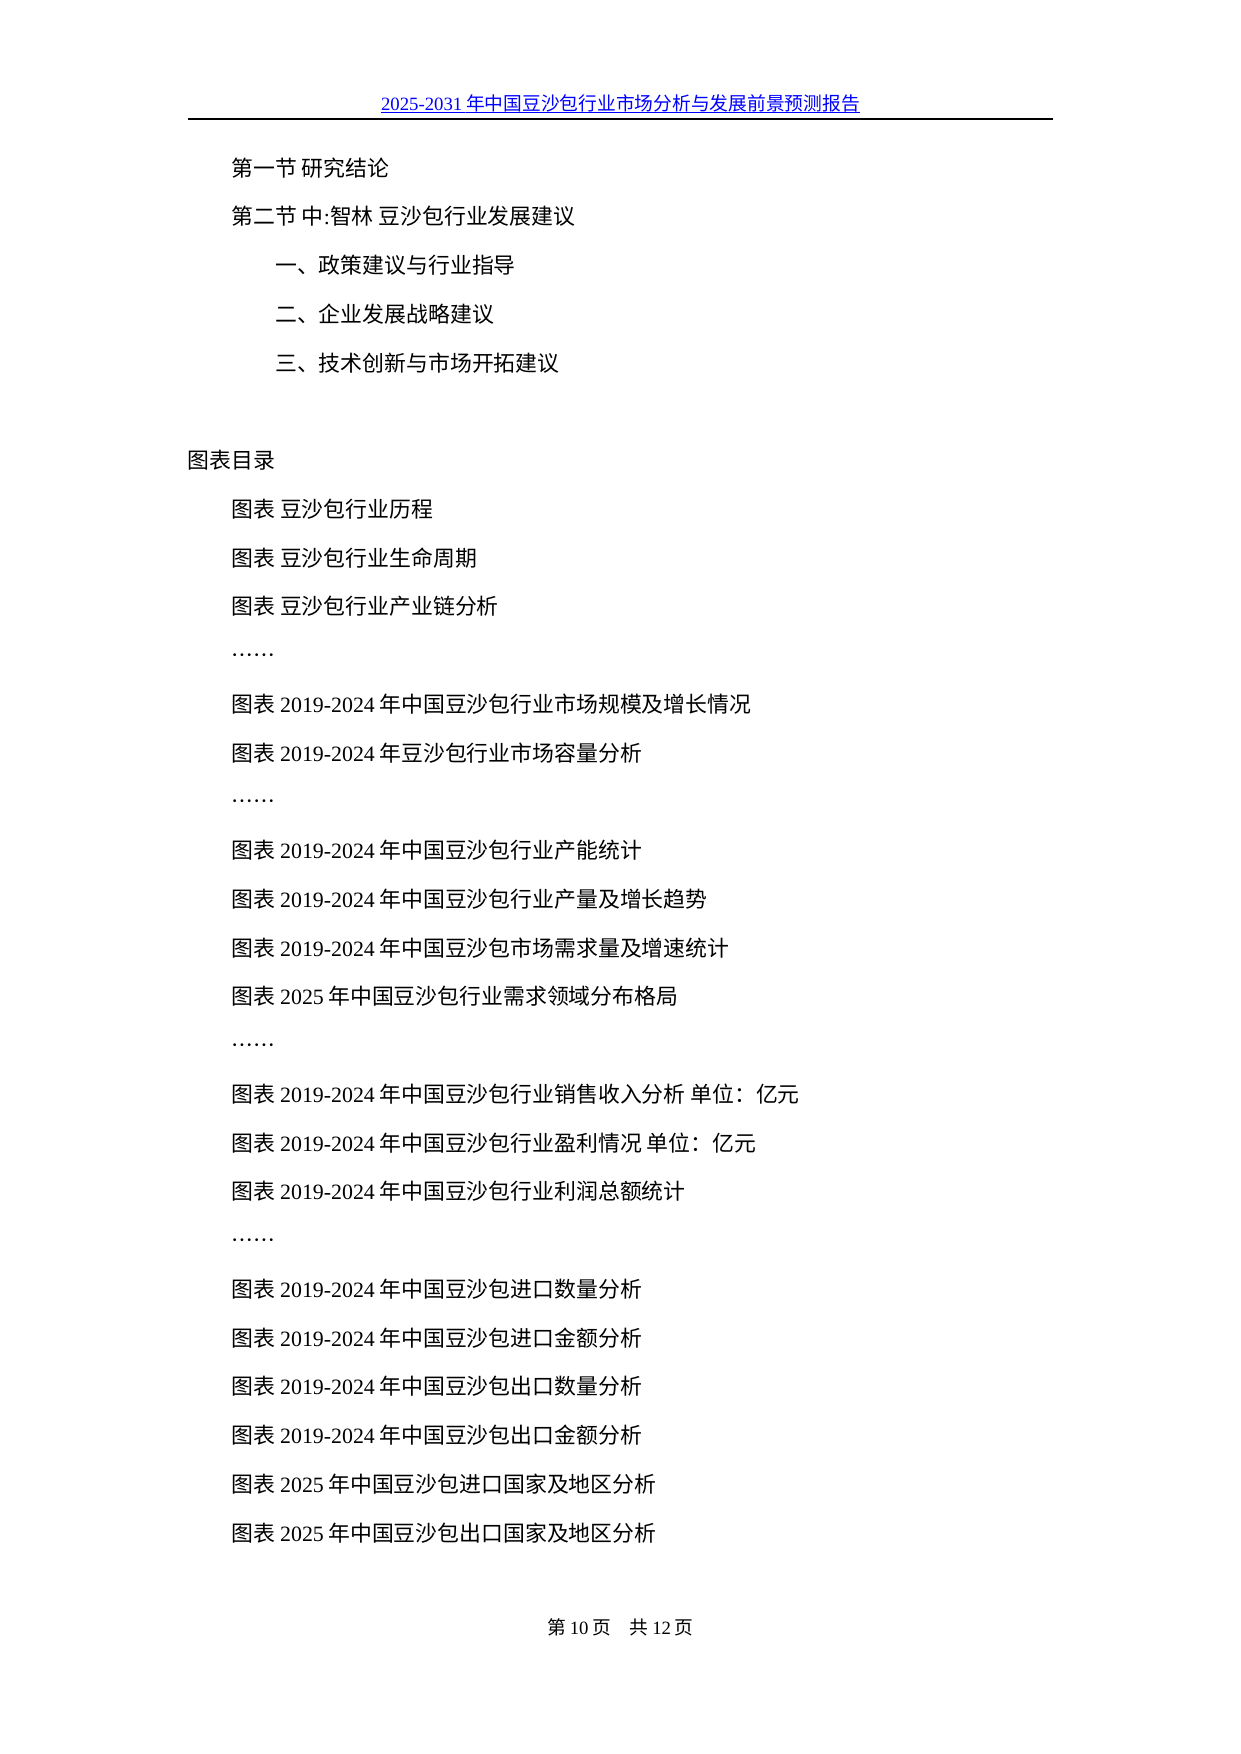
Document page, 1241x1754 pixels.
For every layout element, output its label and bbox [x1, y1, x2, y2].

text [187, 150, 1053, 1548]
